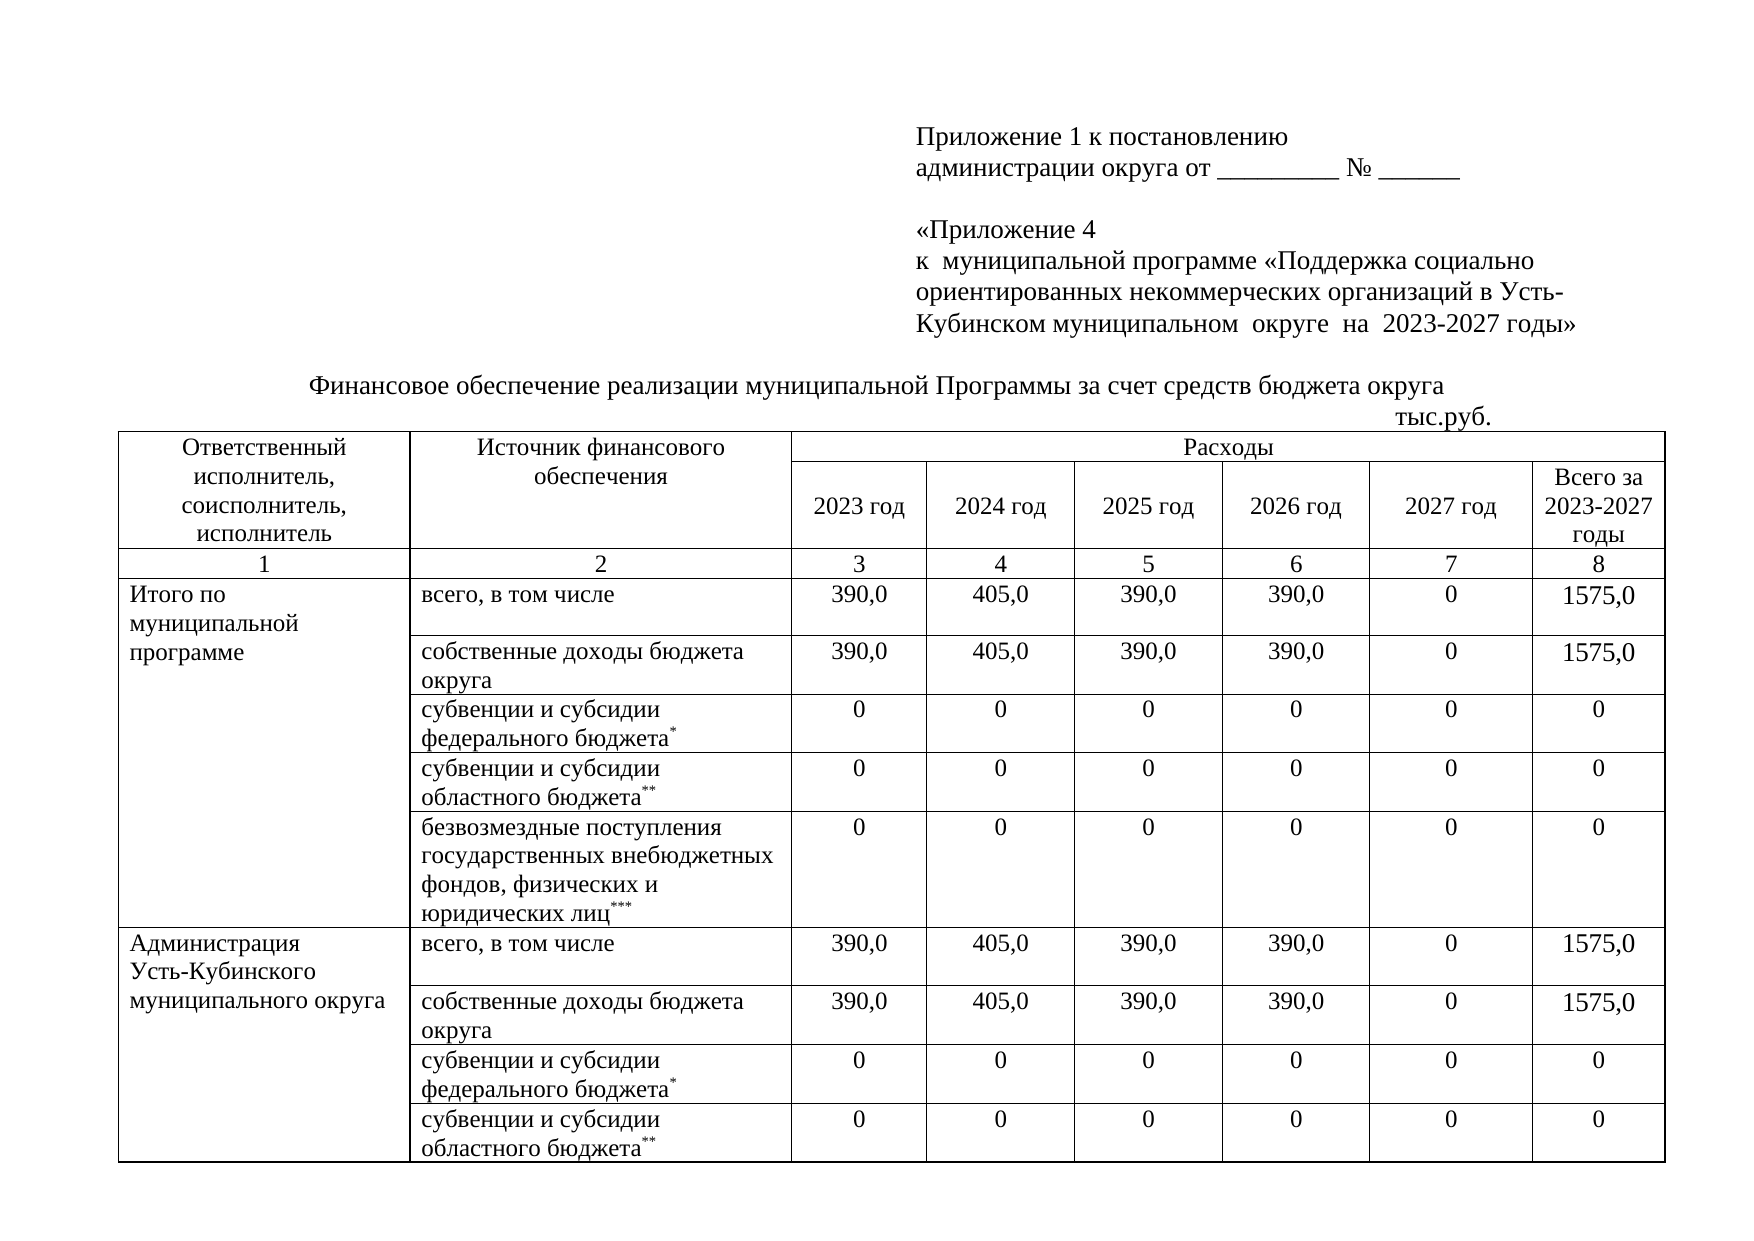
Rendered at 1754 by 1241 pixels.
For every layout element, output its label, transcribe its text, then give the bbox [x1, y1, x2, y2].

table_cell 2026 год [1223, 462, 1369, 548]
table_cell собственные доходы бюджета округа [411, 636, 791, 693]
table_cell 1575,0 [1533, 636, 1664, 693]
table_cell субвенции и субсидии областного бюджета** [411, 1104, 791, 1161]
table_cell 0 [1370, 753, 1532, 811]
table_header Ответственный исполнитель, соисполнитель, исполнитель [119, 432, 409, 548]
table_cell 1575,0 [1533, 986, 1664, 1044]
table_cell 405,0 [927, 986, 1074, 1044]
table_cell 7 [1370, 549, 1532, 578]
table_cell 0 [792, 753, 926, 811]
table_cell 390,0 [792, 636, 926, 693]
table_cell 8 [1533, 549, 1664, 578]
text «Приложение 4 [916, 213, 1636, 244]
table_cell 390,0 [1223, 986, 1369, 1044]
table_cell 0 [1370, 928, 1532, 985]
table_cell 0 [1370, 695, 1532, 752]
table_cell 390,0 [1223, 928, 1369, 985]
table_cell 1 [119, 549, 409, 578]
table_cell Итого по муниципальной программе [119, 579, 409, 927]
table_cell 0 [927, 1104, 1074, 1161]
table_cell 0 [1370, 579, 1532, 635]
table_header Расходы [792, 432, 1664, 461]
table_cell субвенции и субсидии федерального бюджета* [411, 695, 791, 752]
table_cell субвенции и субсидии федерального бюджета* [411, 1045, 791, 1103]
table_cell 0 [1075, 753, 1222, 811]
table_cell 0 [1075, 1104, 1222, 1161]
table_cell 390,0 [1075, 579, 1222, 635]
table_cell 0 [1533, 1045, 1664, 1103]
table_cell 0 [1370, 636, 1532, 693]
table_cell 0 [1075, 812, 1222, 927]
table_cell 0 [927, 695, 1074, 752]
table_cell 0 [792, 1104, 926, 1161]
table_cell 0 [1370, 986, 1532, 1044]
text Приложение 1 к постановлению [916, 120, 1636, 151]
table_header Источник финансового обеспечения [411, 432, 791, 548]
table_cell всего, в том числе [411, 579, 791, 635]
table_cell 3 [792, 549, 926, 578]
text Финансовое обеспечение реализации муниципальной Программы за счет средств бюджета округа [118, 369, 1636, 400]
table_cell 390,0 [1075, 986, 1222, 1044]
table_cell 4 [927, 549, 1074, 578]
table_cell 0 [927, 1045, 1074, 1103]
table_cell 0 [792, 695, 926, 752]
table_cell 2027 год [1370, 462, 1532, 548]
table_cell всего, в том числе [411, 928, 791, 985]
text администрации округа от _________ № ______ [916, 151, 1636, 182]
table_cell 390,0 [792, 928, 926, 985]
table_cell 0 [1223, 1104, 1369, 1161]
table_cell 0 [1223, 753, 1369, 811]
table_cell 2025 год [1075, 462, 1222, 548]
table_cell Всего за 2023-2027 годы [1533, 462, 1664, 548]
table_cell 1575,0 [1533, 928, 1664, 985]
table_cell 0 [1075, 1045, 1222, 1103]
table_cell 2024 год [927, 462, 1074, 548]
table_cell 0 [1370, 1045, 1532, 1103]
table_cell 6 [1223, 549, 1369, 578]
table_cell 405,0 [927, 928, 1074, 985]
table_cell 0 [1075, 695, 1222, 752]
text тыс.руб. [118, 400, 1636, 431]
table_cell 390,0 [792, 579, 926, 635]
table_cell 405,0 [927, 579, 1074, 635]
table_cell 0 [792, 1045, 926, 1103]
table_cell 0 [1533, 812, 1664, 927]
table_cell 390,0 [1075, 636, 1222, 693]
table_cell 390,0 [1223, 636, 1369, 693]
table_cell 0 [1370, 812, 1532, 927]
table_cell 390,0 [1223, 579, 1369, 635]
table_cell 2 [411, 549, 791, 578]
table_cell 390,0 [1075, 928, 1222, 985]
table_cell Администрация Усть-Кубинского муниципального округа [119, 928, 409, 1161]
table_cell 390,0 [792, 986, 926, 1044]
table_cell 0 [792, 812, 926, 927]
table_cell 0 [1370, 1104, 1532, 1161]
table_cell собственные доходы бюджета округа [411, 986, 791, 1044]
table_cell 0 [1533, 753, 1664, 811]
table_cell 0 [1223, 812, 1369, 927]
table_cell 1575,0 [1533, 579, 1664, 635]
table_cell 0 [1223, 1045, 1369, 1103]
table_cell 2023 год [792, 462, 926, 548]
table_cell 0 [1533, 1104, 1664, 1161]
table_cell 0 [927, 753, 1074, 811]
table_cell 5 [1075, 549, 1222, 578]
table_cell 0 [1223, 695, 1369, 752]
text к муниципальной программе «Поддержка социально ориентированных некоммерческих организаций в Усть-Кубинском муниципальном округе на 2023-2027 годы» [916, 244, 1636, 338]
table_cell 0 [1533, 695, 1664, 752]
table_cell субвенции и субсидии областного бюджета** [411, 753, 791, 811]
table_cell 405,0 [927, 636, 1074, 693]
table_cell 0 [927, 812, 1074, 927]
table_cell безвозмездные поступления государственных внебюджетных фондов, физических и юридических лиц*** [411, 812, 791, 927]
